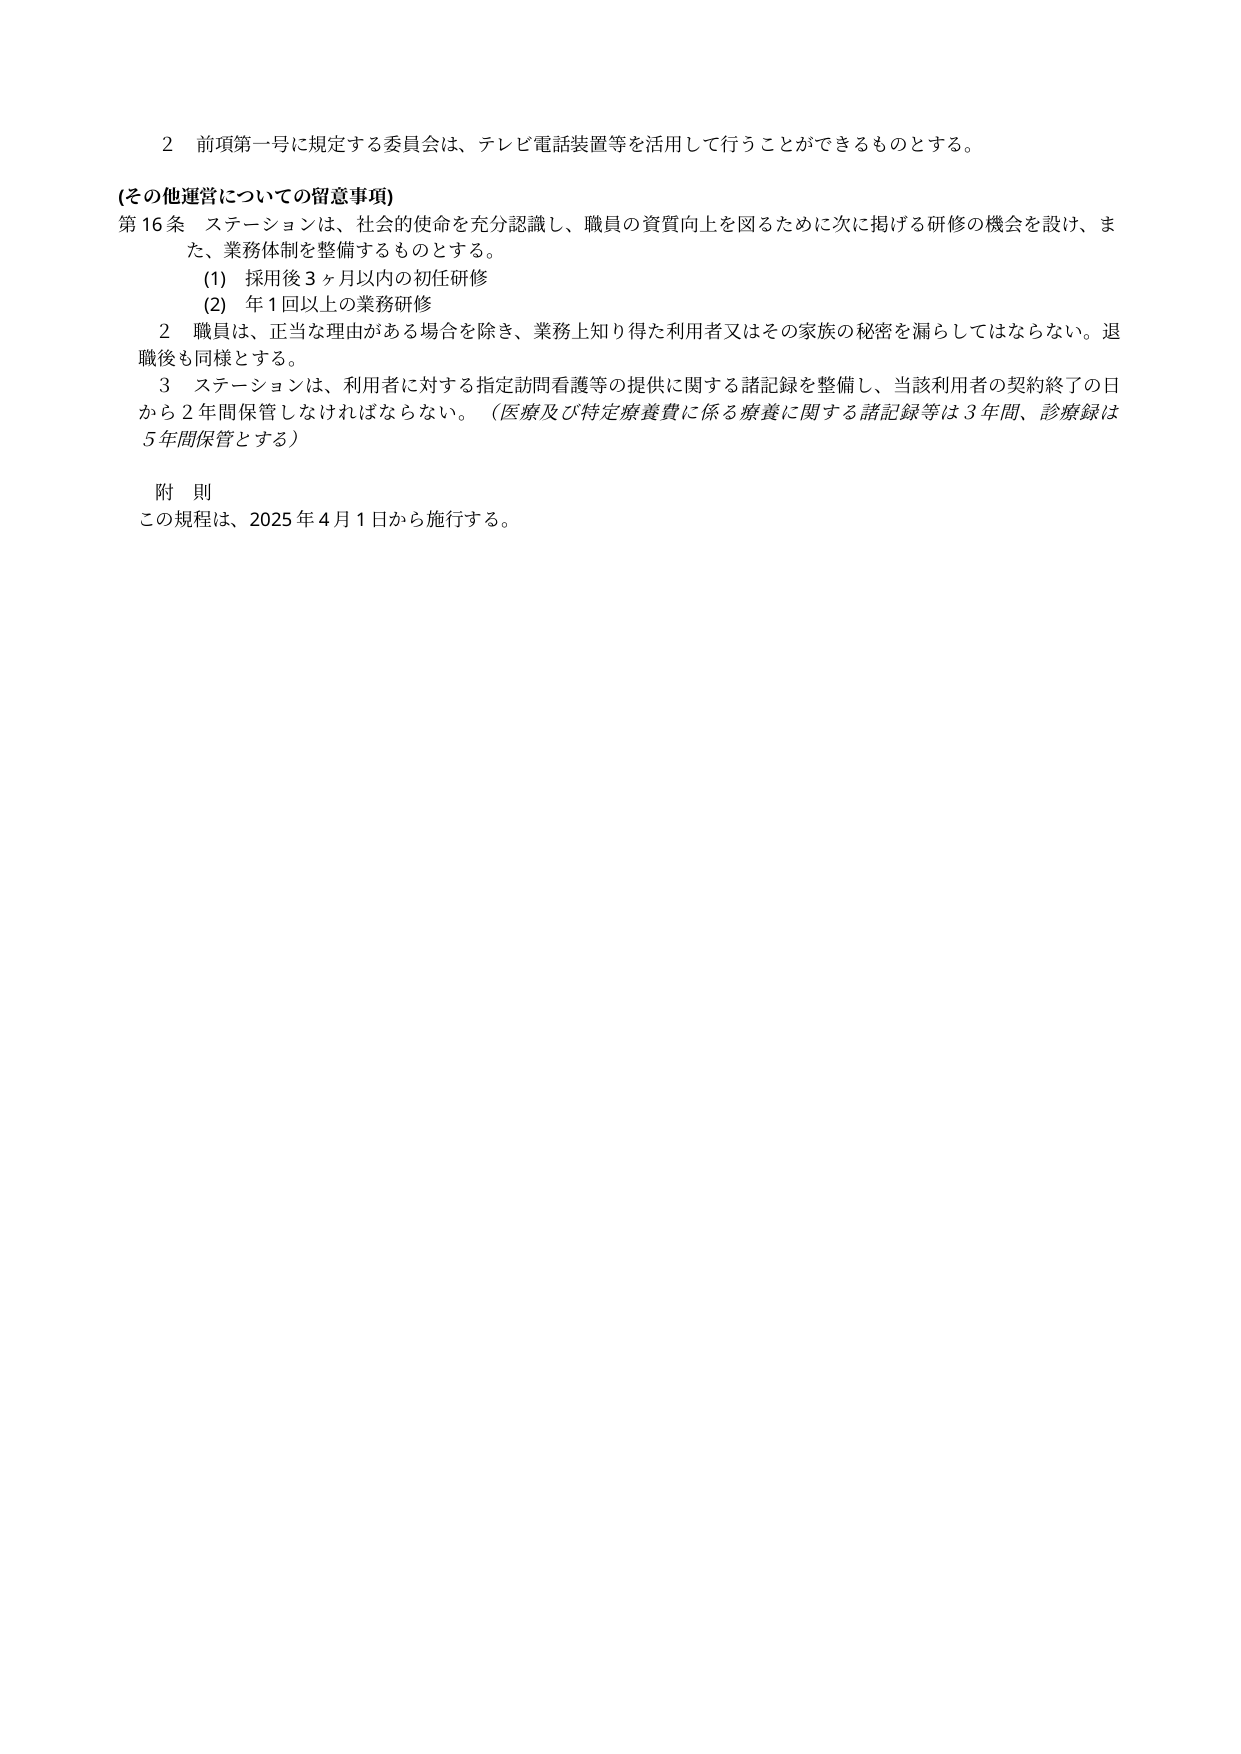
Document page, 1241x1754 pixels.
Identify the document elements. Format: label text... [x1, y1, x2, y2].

text この規程は、2025年4月1日から施行する。 [118, 505, 1122, 532]
text (その他運営についての留意事項) [118, 182, 1122, 209]
text 附 則 [118, 478, 1122, 505]
text 第16条 ステーションは、社会的使命を充分認識し、職員の資質向上を図るために次に掲げる研修の機会を設け、ま た、業務体制を整備するものとする。 [118, 209, 1122, 263]
text ２ 前項第一号に規定する委員会は、テレビ電話装置等を活用して行うことができるものとする。 [158, 130, 1122, 157]
text (2) 年1回以上の業務研修 [148, 290, 1122, 317]
text (1) 採用後3ヶ月以内の初任研修 [148, 263, 1122, 290]
text ３ ステーションは、利用者に対する指定訪問看護等の提供に関する諸記録を整備し、当該利用者の契約終了の日 から２年間保管しなければならない。（医療及び特定療養費に係る療養に関する諸記録等は３年間、診療録は ５年間保管とする） [138, 371, 1122, 452]
text ２ 職員は、正当な理由がある場合を除き、業務上知り得た利用者又はその家族の秘密を漏らしてはならない。退 職後も同様とする。 [138, 317, 1122, 371]
